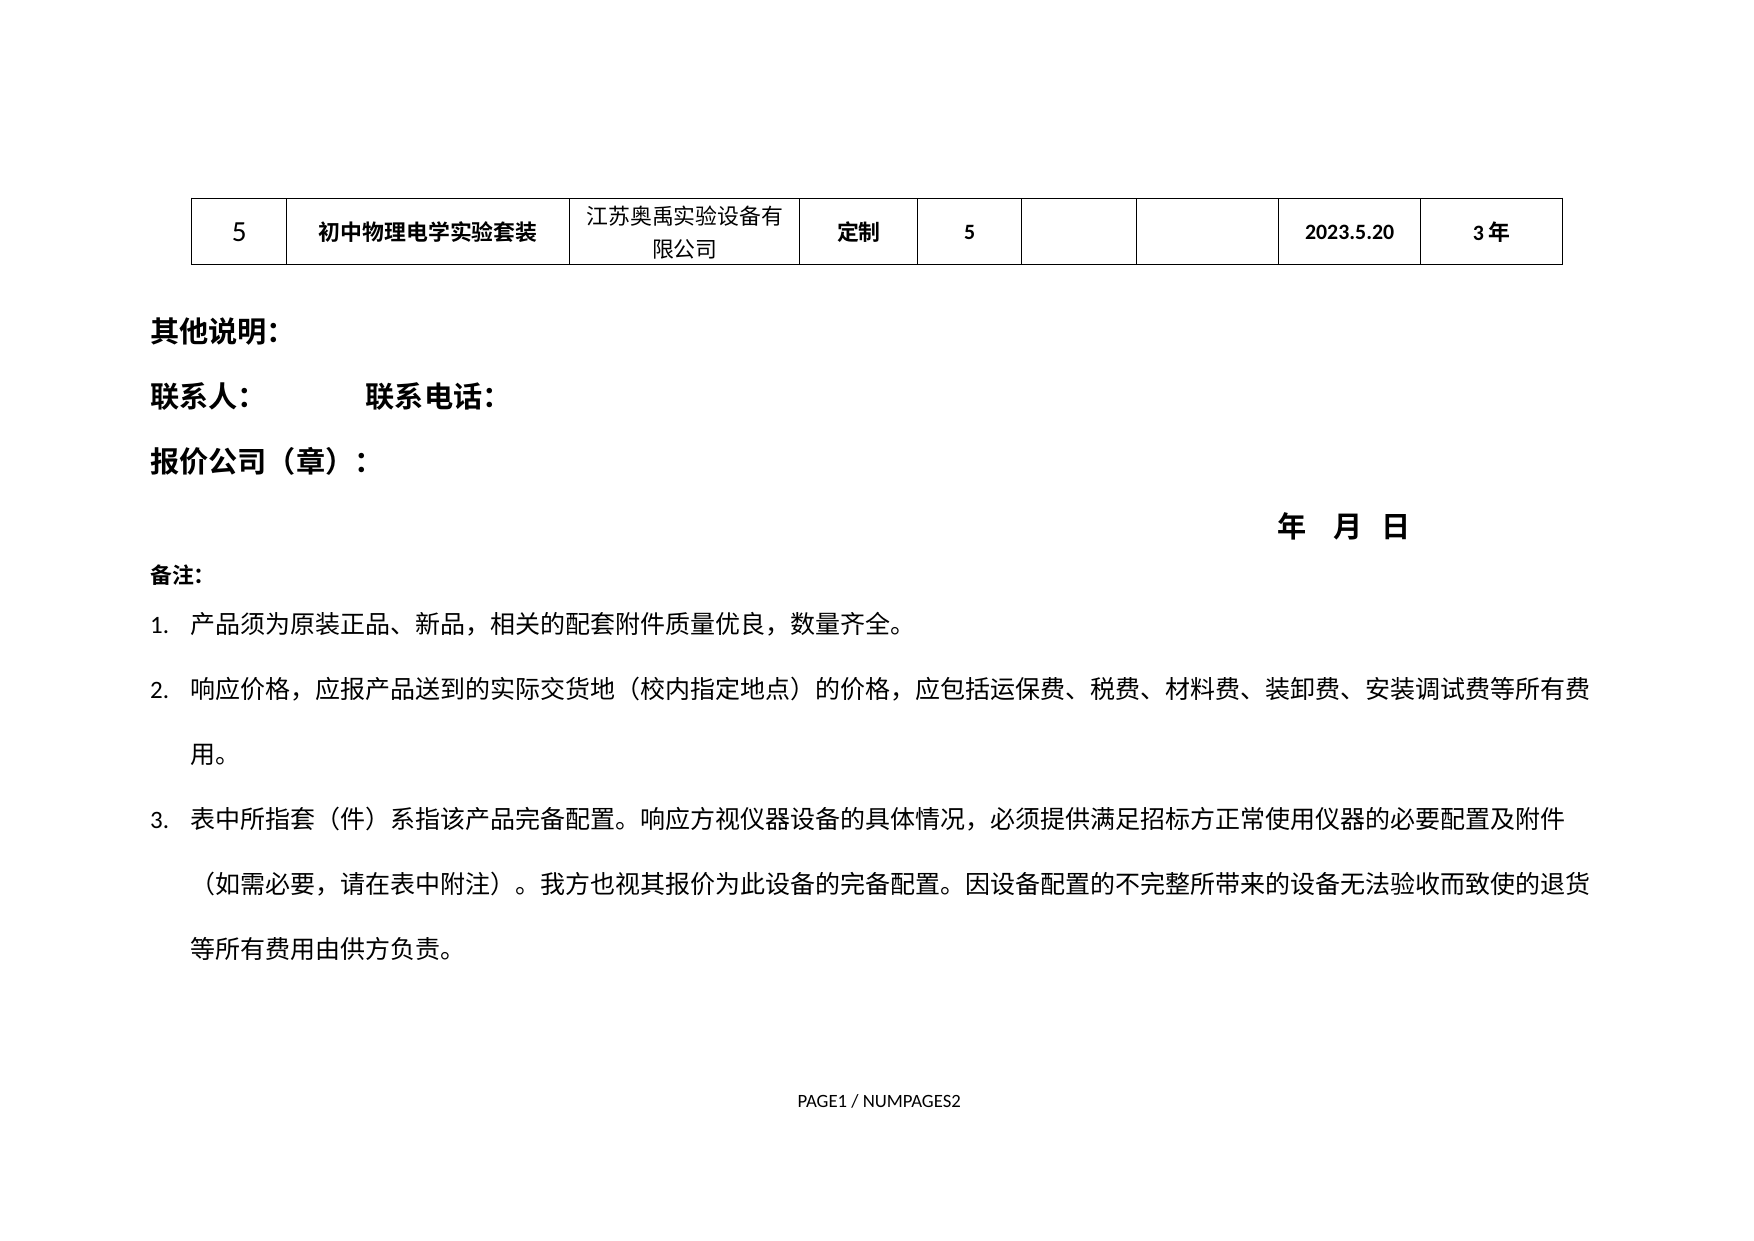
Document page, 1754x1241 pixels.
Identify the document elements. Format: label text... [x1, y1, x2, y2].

table_cell [1022, 199, 1136, 264]
table_cell 5 [918, 199, 1021, 264]
table_cell 5 [192, 199, 286, 264]
text 备注： [150, 557, 1604, 590]
list 表中所指套（件）系指该产品完备配置。响应方视仪器设备的具体情况，必须提供满足招标方正常使用仪器的必要配置及附件（如需必要，请在表中附注）。我方也视其报价为此设备的完备配置。因设备配置的不完整所带来的设备无法验收而致使的退货等所有费用由供方负责。 [150, 785, 1604, 980]
list 产品须为原装正品、新品，相关的配套附件质量优良，数量齐全。 [150, 590, 1604, 655]
list 响应价格，应报产品送到的实际交货地（校内指定地点）的价格，应包括运保费、税费、材料费、装卸费、安装调试费等所有费用。 [150, 655, 1604, 785]
text 报价公司（章）： [150, 427, 1604, 492]
text 联系人： 联系电话： [150, 362, 1604, 427]
table_cell 江苏奥禹实验设备有限公司 [570, 199, 799, 264]
text 年 月 日 [150, 492, 1604, 557]
table_cell 定制 [800, 199, 917, 264]
table_cell 2023.5.20 [1279, 199, 1420, 264]
text 其他说明： [150, 297, 1604, 362]
table_cell [1137, 199, 1278, 264]
table_cell 初中物理电学实验套装 [287, 199, 569, 264]
table_cell 3年 [1421, 199, 1562, 264]
